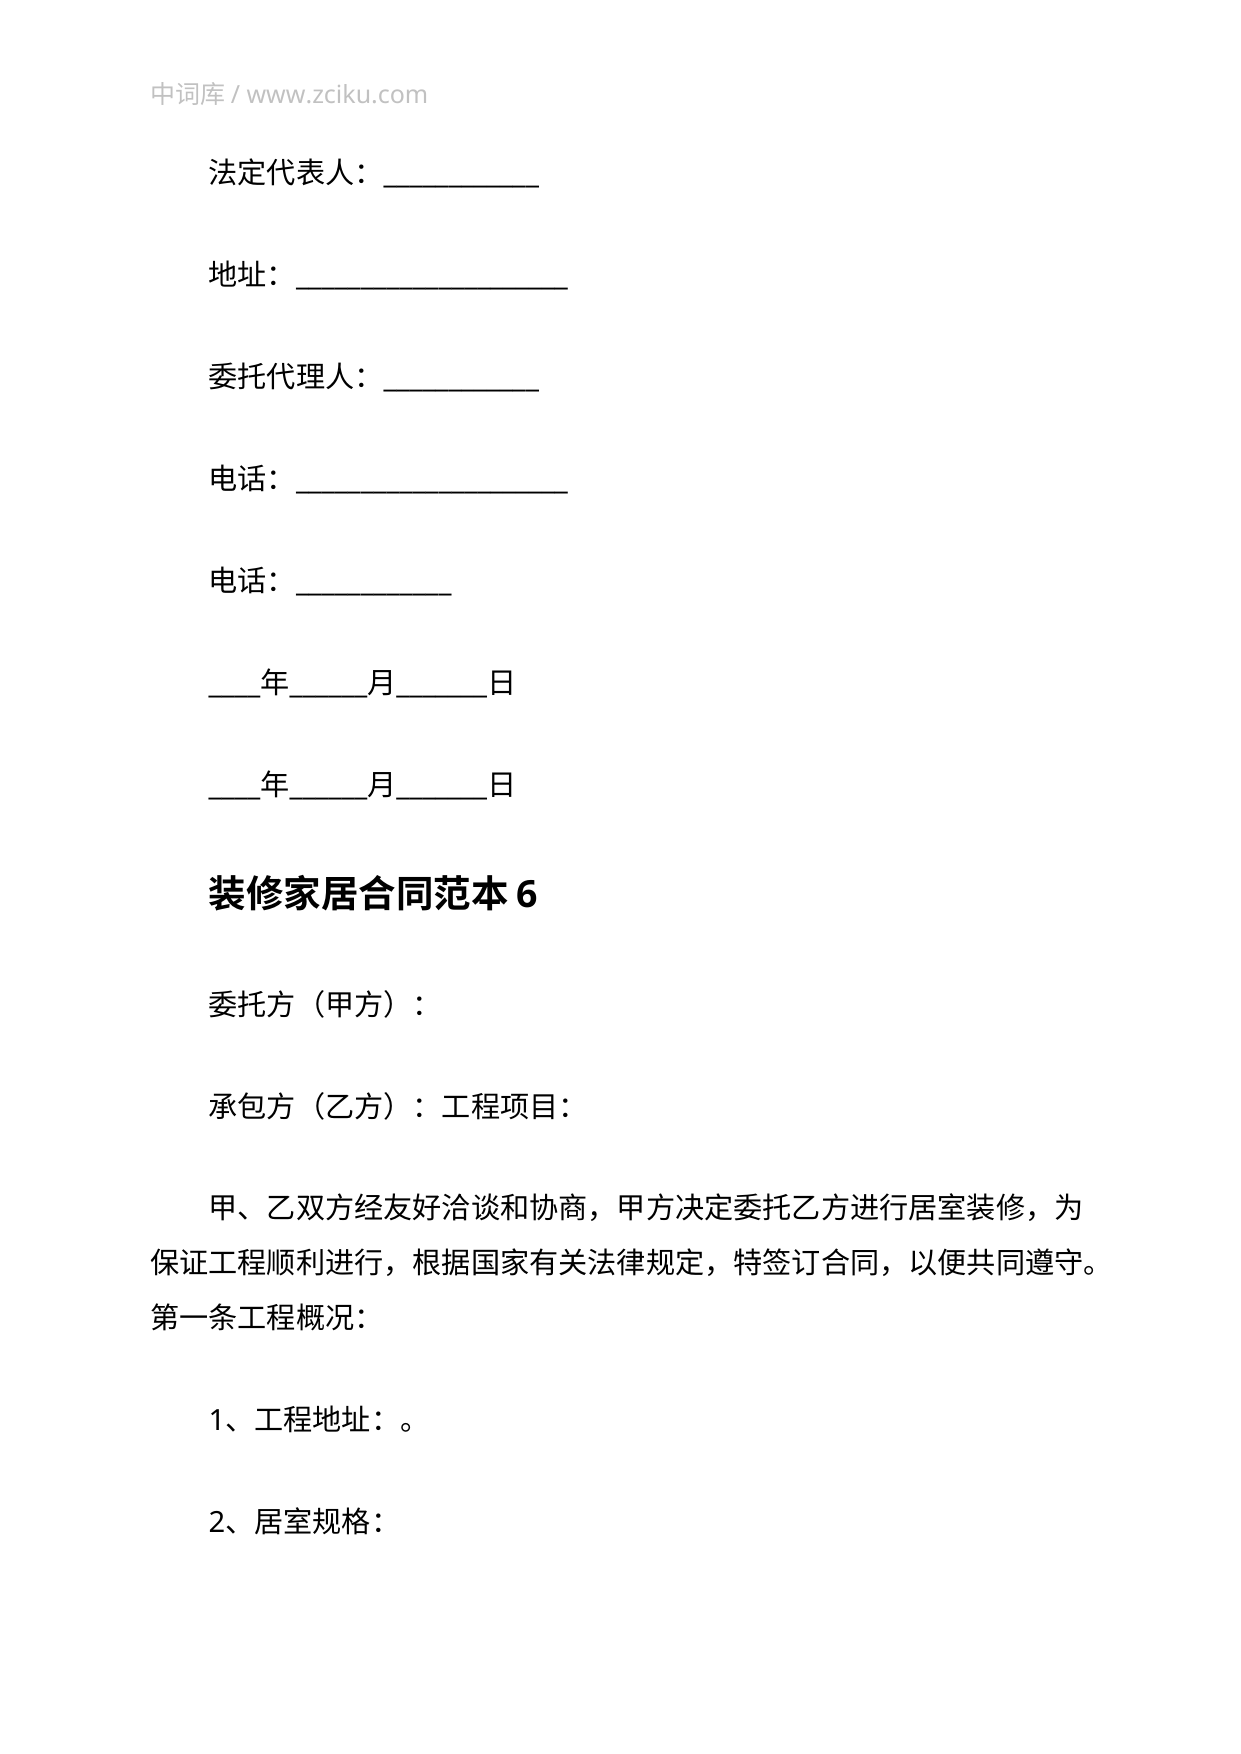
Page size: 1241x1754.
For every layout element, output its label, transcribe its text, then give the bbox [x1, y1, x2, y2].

text 法定代表人：____________ [150, 150, 1090, 192]
text 电话：____________ [150, 558, 1090, 600]
text 委托方（甲方）： [150, 981, 1090, 1024]
text 电话：_____________________ [150, 456, 1090, 498]
text 装修家居合同范本6 [150, 864, 1090, 918]
text ____年______月_______日 [150, 762, 1090, 804]
text 承包方（乙方）：工程项目： [150, 1083, 1090, 1126]
text 1、工程地址：。 [150, 1397, 1090, 1439]
text 2、居室规格： [150, 1498, 1090, 1541]
text 地址：_____________________ [150, 252, 1090, 294]
text 委托代理人：____________ [150, 354, 1090, 396]
text 甲、乙双方经友好洽谈和协商，甲方决定委托乙方进行居室装修，为保证工程顺利进行，根据国家有关法律规定，特签订合同，以便共同遵守。第一条工程概况： [150, 1185, 1090, 1337]
text ____年______月_______日 [150, 660, 1090, 702]
